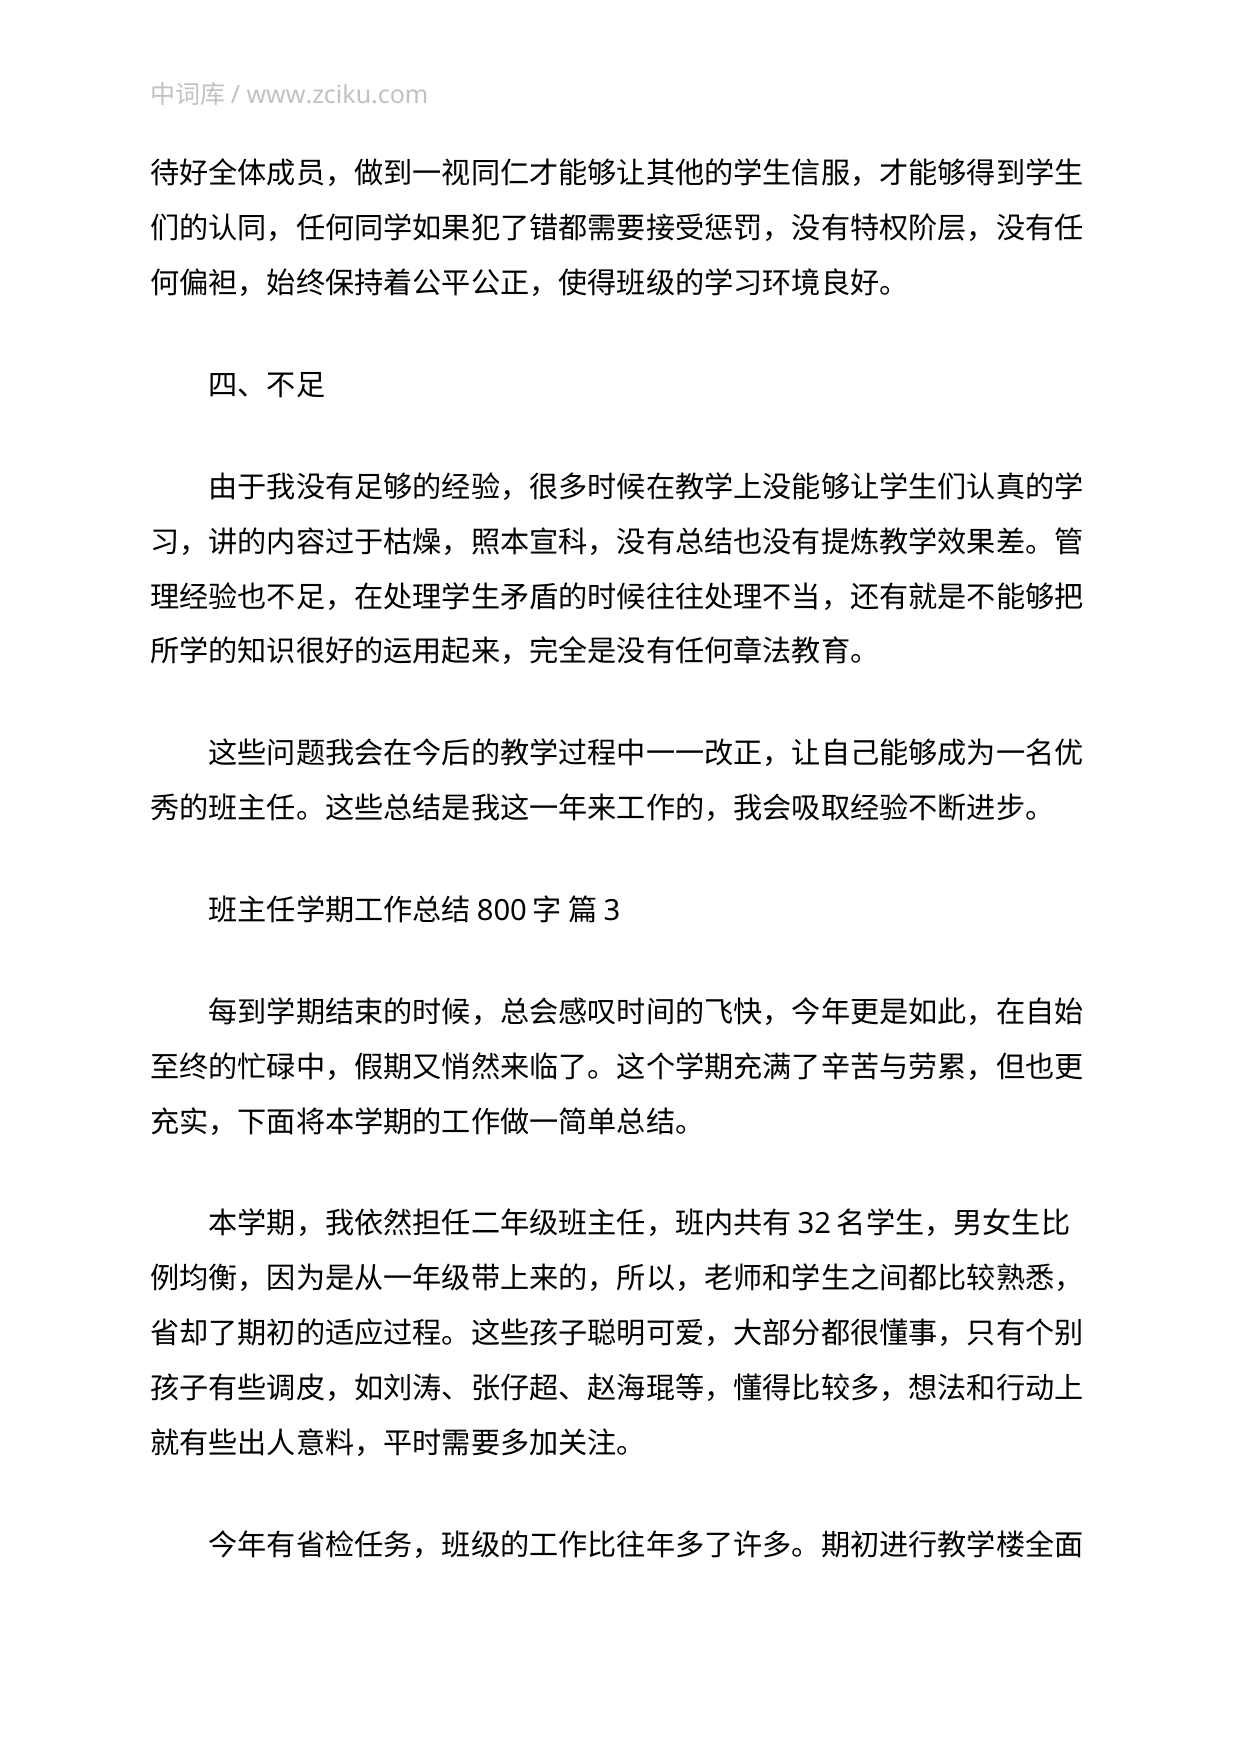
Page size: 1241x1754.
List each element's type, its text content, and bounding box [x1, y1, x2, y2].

text 这些问题我会在今后的教学过程中一一改正，让自己能够成为一名优秀的班主任。这些总结是我这一年来工作的，我会吸取经验不断进步。 [150, 730, 1090, 827]
text 每到学期结束的时候，总会感叹时间的飞快，今年更是如此，在自始至终的忙碌中，假期又悄然来临了。这个学期充满了辛苦与劳累，但也更充实，下面将本学期的工作做一简单总结。 [150, 988, 1090, 1141]
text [150, 150, 1090, 302]
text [150, 1521, 1090, 1564]
text 本学期，我依然担任二年级班主任，班内共有32名学生，男女生比例均衡，因为是从一年级带上来的，所以，老师和学生之间都比较熟悉，省却了期初的适应过程。这些孩子聪明可爱，大部分都很懂事，只有个别孩子有些调皮，如刘涛、张仔超、赵海琨等，懂得比较多，想法和行动上就有些出人意料，平时需要多加关注。 [150, 1200, 1090, 1462]
text 班主任学期工作总结800字 篇3 [150, 886, 1090, 929]
text 四、不足 [150, 362, 1090, 404]
text 由于我没有足够的经验，很多时候在教学上没能够让学生们认真的学习，讲的内容过于枯燥，照本宣科，没有总结也没有提炼教学效果差。管理经验也不足，在处理学生矛盾的时候往往处理不当，还有就是不能够把所学的知识很好的运用起来，完全是没有任何章法教育。 [150, 463, 1090, 670]
